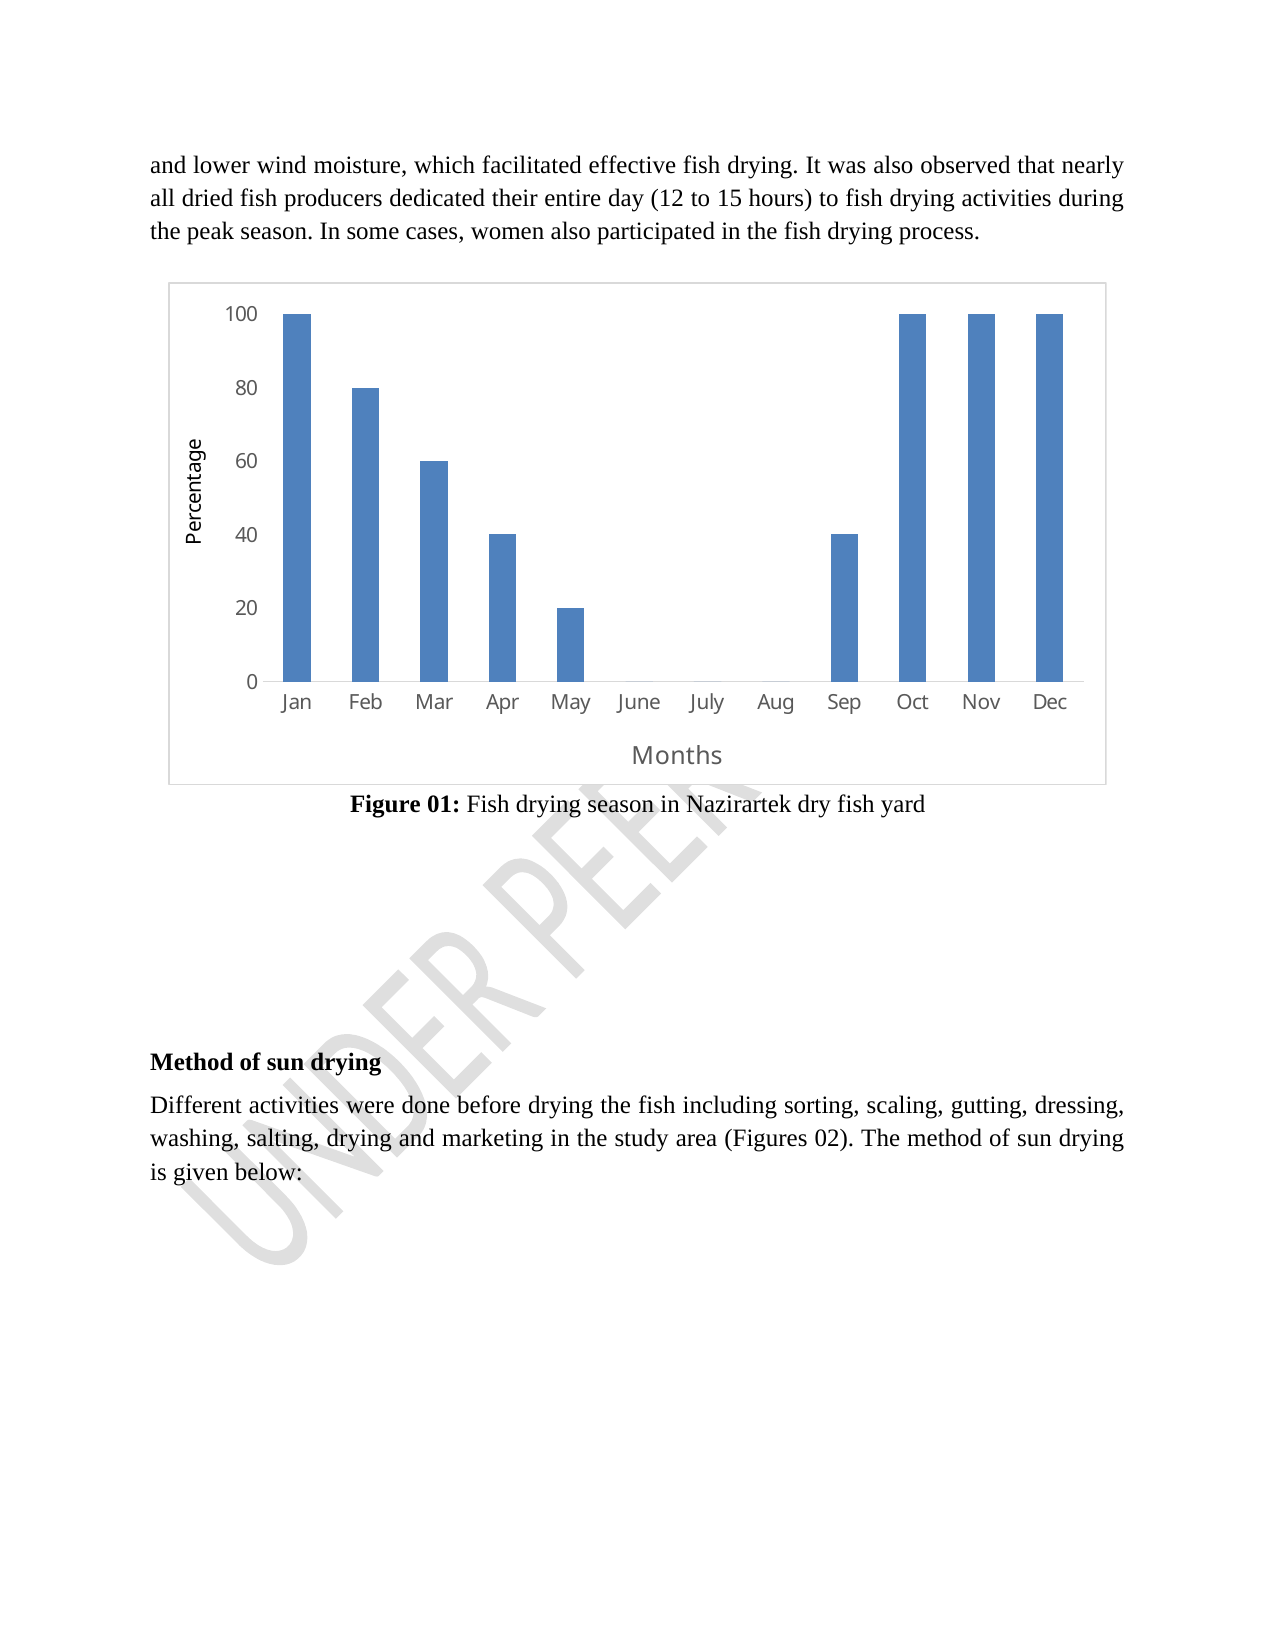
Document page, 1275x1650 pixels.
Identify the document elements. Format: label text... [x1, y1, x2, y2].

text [150, 150, 1125, 245]
list Method of sun drying [150, 1047, 1125, 1076]
text Figure 01: Fish drying season in Nazirartek dry fish yard [150, 789, 1125, 818]
text Different activities were done before drying the fish including sorting, scaling, gutting, dressing, washing, salting, drying and marketing in the study area (Figures 02). The method of sun drying is given below: [150, 1091, 1125, 1185]
